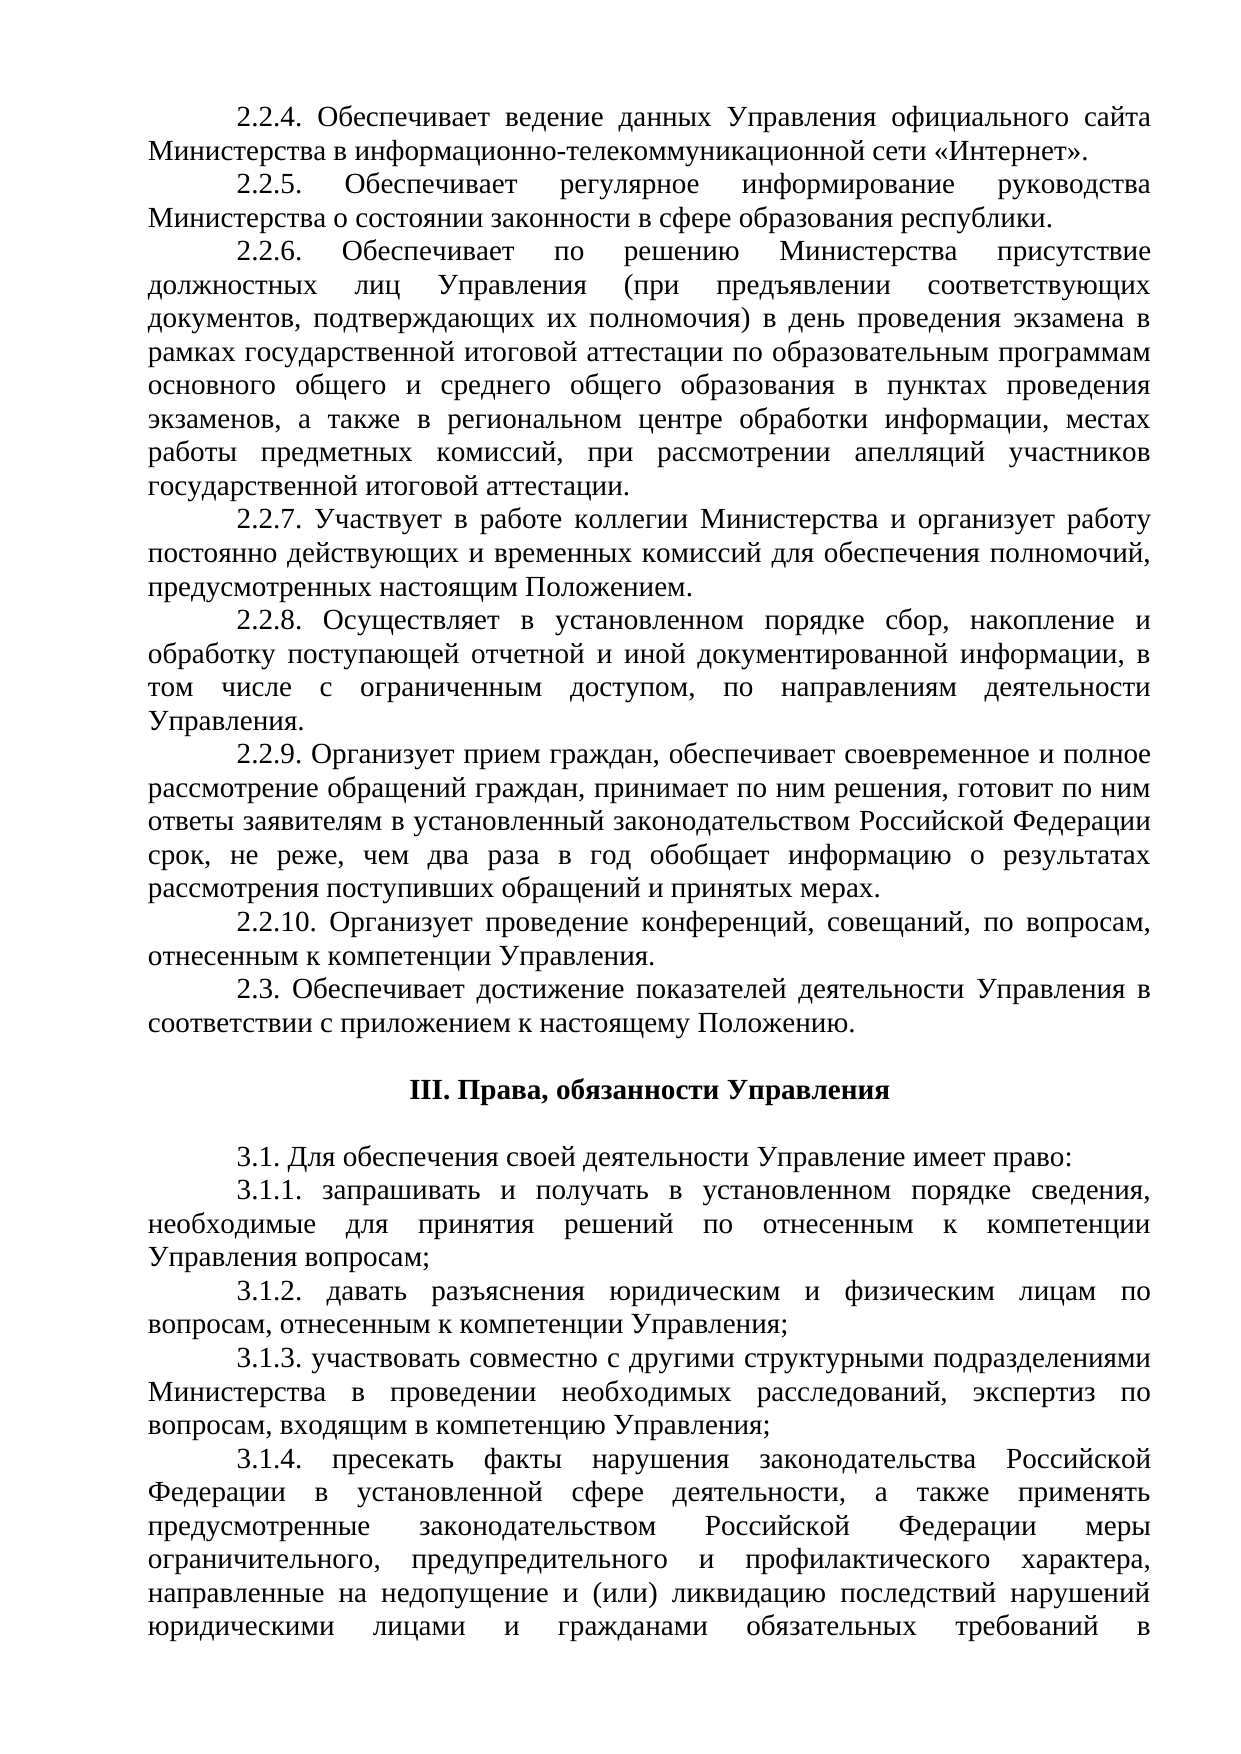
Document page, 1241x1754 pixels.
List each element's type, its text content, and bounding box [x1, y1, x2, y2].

text 2.2.8. Осуществляет в установленном порядке сбор, накопление и обработку поступающей отчетной и иной документированной информации, в том числе с ограниченным доступом, по направлениям деятельности Управления. [148, 602, 1152, 736]
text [148, 1441, 1152, 1642]
text III. Права, обязанности Управления [148, 1072, 1152, 1105]
text 2.2.7. Участвует в работе коллегии Министерства и организует работу постоянно действующих и временных комиссий для обеспечения полномочий, предусмотренных настоящим Положением. [148, 502, 1152, 602]
text 2.2.6. Обеспечивает по решению Министерства присутствие должностных лиц Управления (при предъявлении соответствующих документов, подтверждающих их полномочия) в день проведения экзамена в рамках государственной итоговой аттестации по образовательным программам основного общего и среднего общего образования в пунктах проведения экзаменов, а также в региональном центре обработки информации, местах работы предметных комиссий, при рассмотрении апелляций участников государственной итоговой аттестации. [148, 233, 1152, 502]
text 2.3. Обеспечивает достижение показателей деятельности Управления в соответствии с приложением к настоящему Положению. [148, 971, 1152, 1038]
text 3.1. Для обеспечения своей деятельности Управление имеет право: [148, 1139, 1152, 1172]
text 2.2.4. Обеспечивает ведение данных Управления официального сайта Министерства в информационно-телекоммуникационной сети «Интернет». [148, 99, 1152, 166]
text 3.1.2. давать разъяснения юридическим и физическим лицам по вопросам, отнесенным к компетенции Управления; [148, 1273, 1152, 1340]
text 3.1.3. участвовать совместно с другими структурными подразделениями Министерства в проведении необходимых расследований, экспертиз по вопросам, входящим в компетенцию Управления; [148, 1340, 1152, 1441]
text 2.2.5. Обеспечивает регулярное информирование руководства Министерства о состоянии законности в сфере образования республики. [148, 166, 1152, 233]
text 2.2.10. Организует проведение конференций, совещаний, по вопросам, отнесенным к компетенции Управления. [148, 904, 1152, 971]
text 3.1.1. запрашивать и получать в установленном порядке сведения, необходимые для принятия решений по отнесенным к компетенции Управления вопросам; [148, 1172, 1152, 1273]
text 2.2.9. Организует прием граждан, обеспечивает своевременное и полное рассмотрение обращений граждан, принимает по ним решения, готовит по ним ответы заявителям в установленный законодательством Российской Федерации срок, не реже, чем два раза в год обобщает информацию о результатах рассмотрения поступивших обращений и принятых мерах. [148, 736, 1152, 904]
